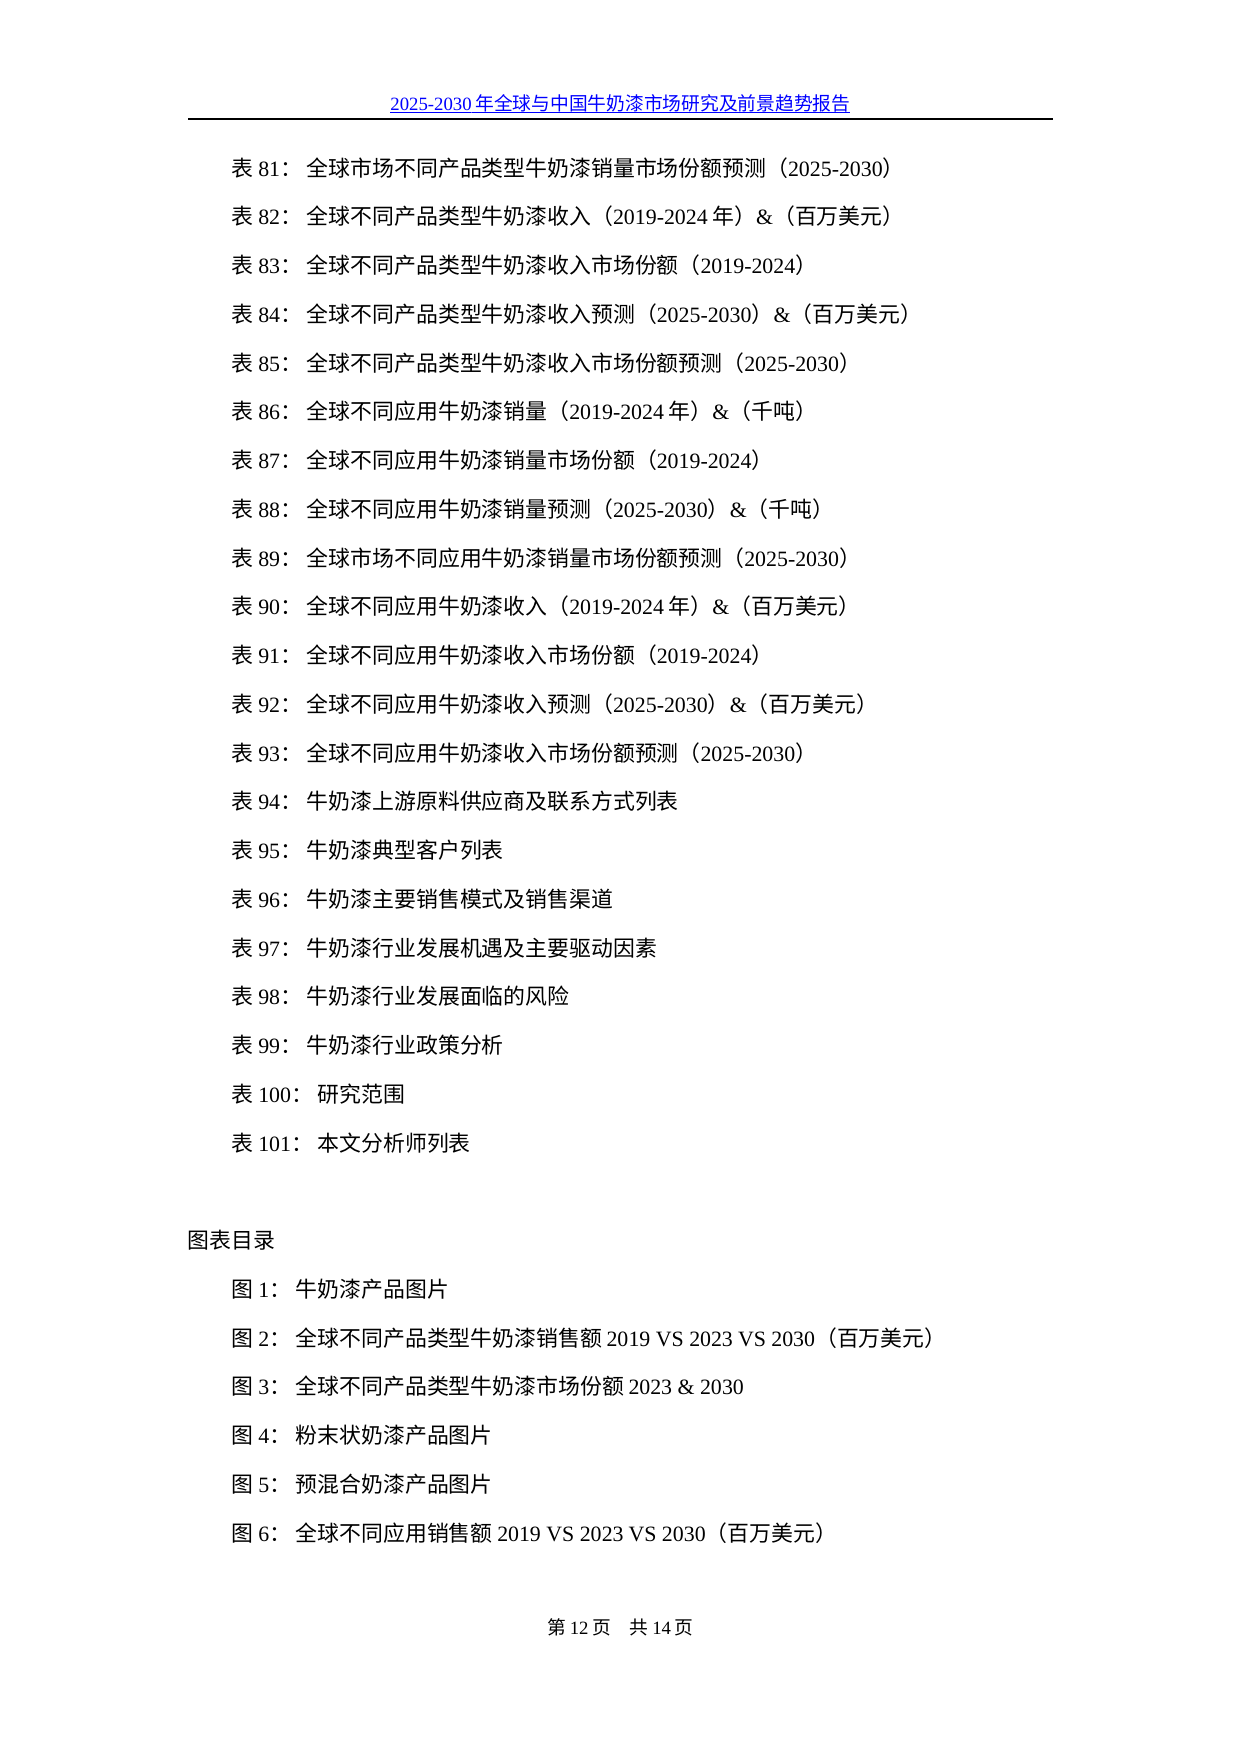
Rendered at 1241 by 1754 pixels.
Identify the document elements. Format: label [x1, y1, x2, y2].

text [187, 150, 1053, 1548]
